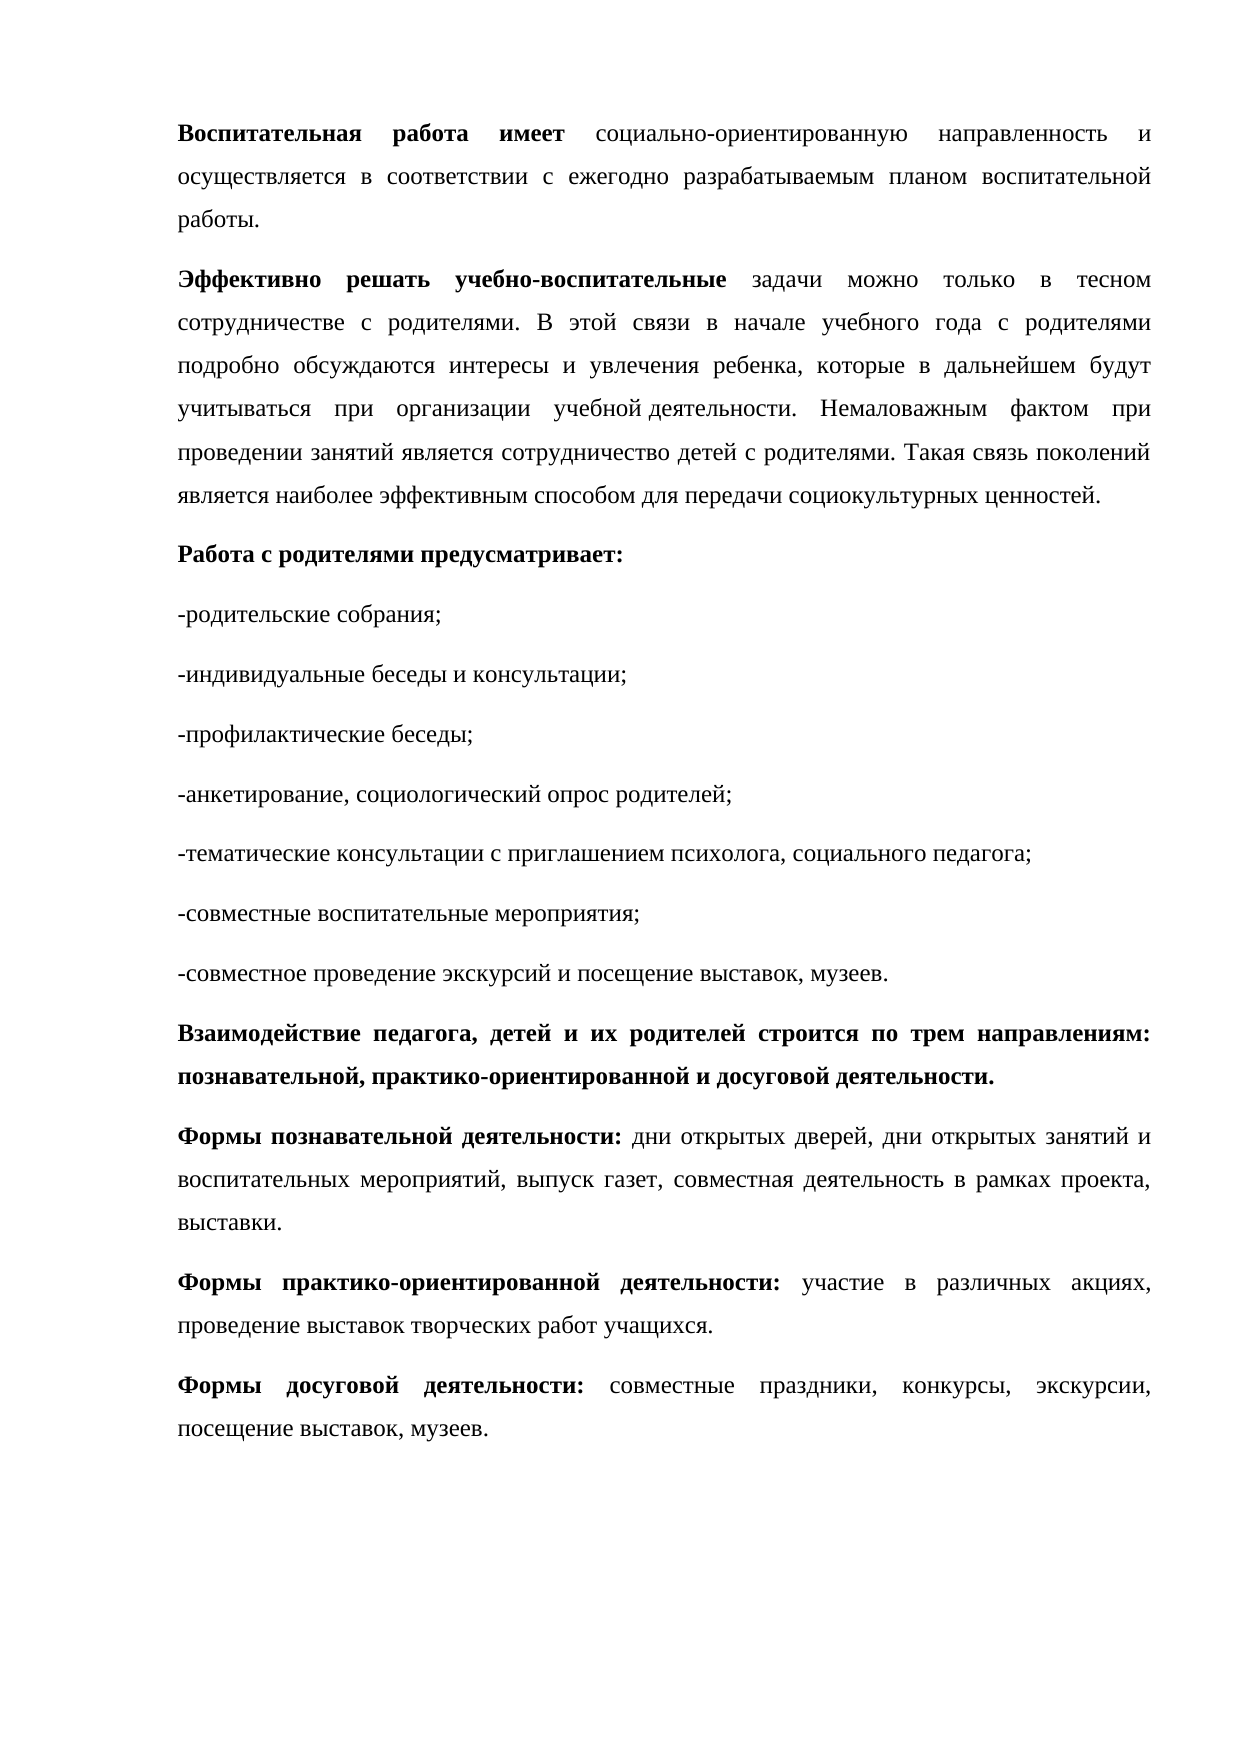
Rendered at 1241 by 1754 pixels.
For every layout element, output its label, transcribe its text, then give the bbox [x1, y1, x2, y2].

text -профилактические беседы; [177, 719, 1152, 748]
text Взаимодействие педагога, детей и их родителей строится по трем направлениям: познавательной, практико-ориентированной и досуговой деятельности. [177, 1018, 1152, 1090]
text -анкетирование, социологический опрос родителей; [177, 779, 1152, 807]
text -тематические консультации с приглашением психолога, социального педагога; [177, 838, 1152, 867]
text Формы практико-ориентированной деятельности: участие в различных акциях, проведение выставок творческих работ учащихся. [177, 1267, 1152, 1339]
text -родительские собрания; [177, 599, 1152, 628]
text -совместные воспитательные мероприятия; [177, 898, 1152, 927]
text Эффективно решать учебно-воспитательные задачи можно только в тесном сотрудничестве с родителями. В этой связи в начале учебного года с родителями подробно обсуждаются интересы и увлечения ребенка, которые в дальнейшем будут учитываться при организации учебной деятельности. Немаловажным фактом при проведении занятий является сотрудничество детей с родителями. Такая связь поколений является наиболее эффективным способом для передачи социокультурных ценностей. [177, 264, 1152, 508]
text Работа с родителями предусматривает: [177, 539, 1152, 568]
text -индивидуальные беседы и консультации; [177, 659, 1152, 688]
text Воспитательная работа имеет социально-ориентированную направленность и осуществляется в соответствии с ежегодно разрабатываемым планом воспитательной работы. [177, 118, 1152, 233]
text -совместное проведение экскурсий и посещение выставок, музеев. [177, 958, 1152, 987]
text Формы познавательной деятельности: дни открытых дверей, дни открытых занятий и воспитательных мероприятий, выпуск газет, совместная деятельность в рамках проекта, выставки. [177, 1121, 1152, 1236]
text Формы досуговой деятельности: совместные праздники, конкурсы, экскурсии, посещение выставок, музеев. [177, 1370, 1152, 1442]
